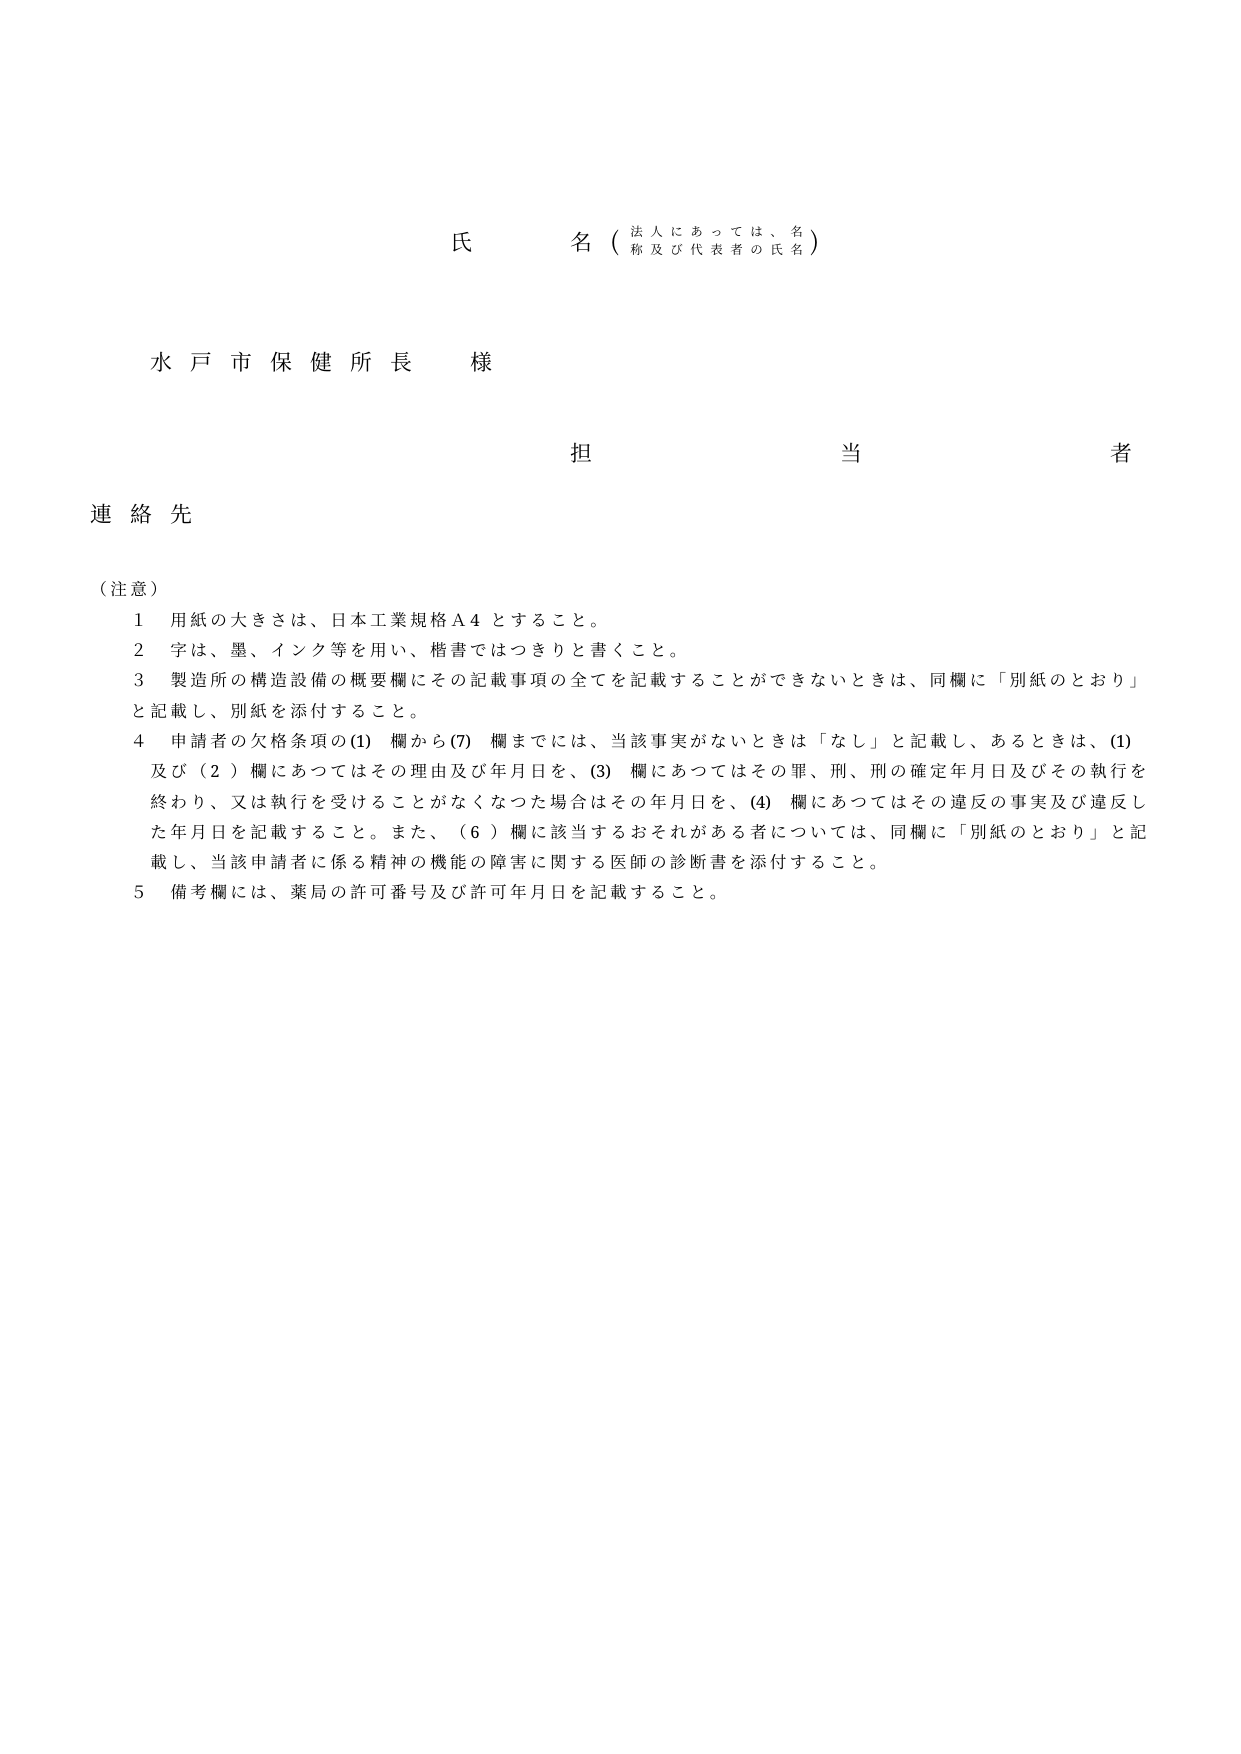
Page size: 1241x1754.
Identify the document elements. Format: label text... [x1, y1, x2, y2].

text ４ 申請者の欠格条項の(1)欄から(7)欄までには、当該事実がないときは「なし」と記載し、あるときは、(1)及び（2）欄にあつてはその理由及び年月日を、(3)欄にあつてはその罪、刑、刑の確定年月日及びその執行を終わり、又は執行を受けることがなくなつた場合はその年月日を、(4)欄にあつてはその違反の事実及び違反した年月日を記載すること。また、（6）欄に該当するおそれがある者については、同欄に「別紙のとおり」と記載し、当該申請者に係る精神の機能の障害に関する医師の診断書を添付すること。 [124, 725, 1150, 877]
text １ 用紙の大きさは、日本工業規格Ａ4とすること。 [124, 604, 1150, 634]
text 担当者 連絡先 [90, 422, 1150, 543]
text ２ 字は、墨、インク等を用い、楷書ではつきりと書くこと。 [124, 634, 1150, 664]
text （注意） [90, 573, 1150, 604]
text ５ 備考欄には、薬局の許可番号及び許可年月日を記載すること。 [124, 877, 1150, 907]
text ３ 製造所の構造設備の概要欄にその記載事項の全てを記載することができないときは、同欄に「別紙のとおり」と記載し、別紙を添付すること。 [124, 664, 1150, 725]
text 水戸市保健所長 様 [90, 331, 1019, 392]
text 氏 名法人にあっては、名称及び代表者の氏名 [90, 210, 1150, 270]
